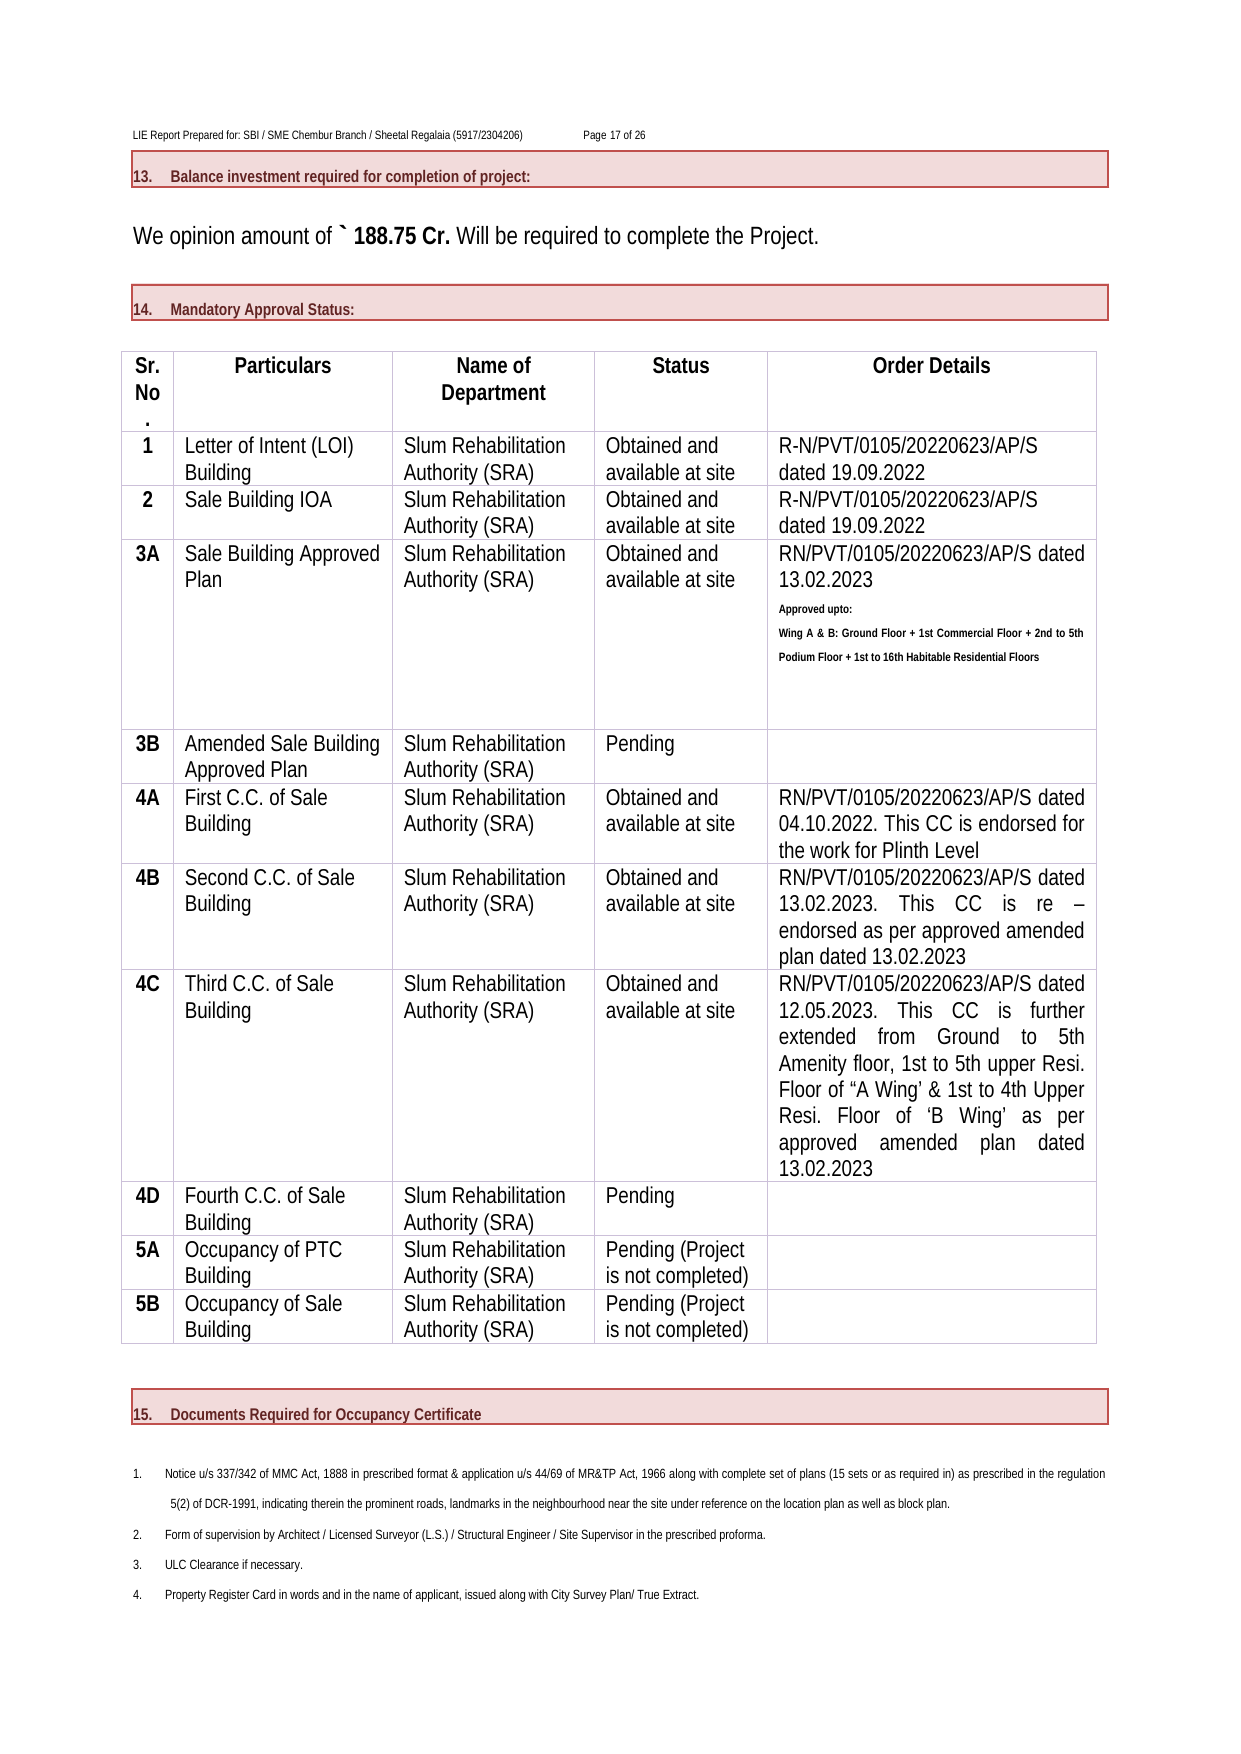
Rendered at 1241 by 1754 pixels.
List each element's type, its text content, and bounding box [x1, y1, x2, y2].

table_cell [768, 1236, 1096, 1289]
subtitle Mandatory Approval Status: [133, 286, 1107, 319]
table_cell 3B [122, 730, 173, 783]
table_cell Slum Rehabilitation Authority (SRA) [393, 864, 594, 969]
table_cell Slum Rehabilitation Authority (SRA) [393, 1182, 594, 1235]
table_cell Pending [595, 1182, 767, 1235]
table_cell Sale Building Approved Plan [174, 540, 392, 729]
subtitle Documents Required for Occupancy Certificate [133, 1390, 1107, 1423]
table_cell Pending [595, 730, 767, 783]
table_cell [768, 1182, 1096, 1235]
table_cell 2 [122, 486, 173, 539]
table_header Name of Department [393, 352, 594, 431]
table_cell First C.C. of Sale Building [174, 784, 392, 863]
list Notice u/s 337/342 of MMC Act, 1888 in prescribed format & application u/s 44/69 of MR&TP Act, 1966 along with complete set of plans (15 sets or as required in) as prescribed in the regulation 5(2) of DCR-1991, indicating therein the prominent roads, landmarks in the neighbourhood near the site under reference on the location plan as well as block plan. [133, 1455, 1107, 1512]
table_header Status [595, 352, 767, 431]
table_cell Third C.C. of Sale Building [174, 970, 392, 1181]
table_cell Slum Rehabilitation Authority (SRA) [393, 730, 594, 783]
list Form of supervision by Architect / Licensed Surveyor (L.S.) / Structural Engineer / Site Supervisor in the prescribed proforma. [133, 1516, 1107, 1542]
table_cell 3A [122, 540, 173, 729]
table_cell Slum Rehabilitation Authority (SRA) [393, 540, 594, 729]
table_cell Slum Rehabilitation Authority (SRA) [393, 432, 594, 485]
table_header Sr. No. [122, 352, 173, 431]
table_cell 5A [122, 1236, 173, 1289]
table_cell Obtained and available at site [595, 784, 767, 863]
table_cell Obtained and available at site [595, 486, 767, 539]
table_cell [768, 1290, 1096, 1342]
table_cell Pending (Project is not completed) [595, 1236, 767, 1289]
table_cell 4B [122, 864, 173, 969]
table_cell R-N/PVT/0105/20220623/AP/S dated 19.09.2022 [768, 432, 1096, 485]
table_cell Pending (Project is not completed) [595, 1290, 767, 1342]
table_cell Obtained and available at site [595, 540, 767, 729]
table_cell Obtained and available at site [595, 864, 767, 969]
text We opinion amount of ` 188.75 Cr. Will be required to complete the Project. [133, 218, 1107, 252]
table_cell Amended Sale Building Approved Plan [174, 730, 392, 783]
table_cell Slum Rehabilitation Authority (SRA) [393, 784, 594, 863]
table_cell RN/PVT/0105/20220623/AP/S dated 13.02.2023 Approved upto: Wing A & B: Ground Floor + 1st Commercial Floor + 2nd to 5th Podium Floor + 1st to 16th Habitable Residential Floors [768, 540, 1096, 729]
list Property Register Card in words and in the name of applicant, issued along with City Survey Plan/ True Extract. [133, 1576, 1107, 1603]
table_cell [768, 730, 1096, 783]
table_cell Sale Building IOA [174, 486, 392, 539]
table_cell Letter of Intent (LOI) Building [174, 432, 392, 485]
subtitle Balance investment required for completion of project: [133, 152, 1107, 186]
table_cell Slum Rehabilitation Authority (SRA) [393, 1236, 594, 1289]
table_cell RN/PVT/0105/20220623/AP/S dated 13.02.2023. This CC is re – endorsed as per approved amended plan dated 13.02.2023 [768, 864, 1096, 969]
table_cell 4A [122, 784, 173, 863]
table_cell Fourth C.C. of Sale Building [174, 1182, 392, 1235]
table_cell Second C.C. of Sale Building [174, 864, 392, 969]
table_header Particulars [174, 352, 392, 431]
table_cell Obtained and available at site [595, 970, 767, 1181]
table_cell Slum Rehabilitation Authority (SRA) [393, 486, 594, 539]
table_cell 4D [122, 1182, 173, 1235]
table_cell Obtained and available at site [595, 432, 767, 485]
table_cell Slum Rehabilitation Authority (SRA) [393, 970, 594, 1181]
table_header Order Details [768, 352, 1096, 431]
table_cell 4C [122, 970, 173, 1181]
table_cell RN/PVT/0105/20220623/AP/S dated 12.05.2023. This CC is further extended from Ground to 5th Amenity floor, 1st to 5th upper Resi. Floor of “A Wing’ & 1st to 4th Upper Resi. Floor of ‘B Wing’ as per approved amended plan dated 13.02.2023 [768, 970, 1096, 1181]
table_cell R-N/PVT/0105/20220623/AP/S dated 19.09.2022 [768, 486, 1096, 539]
list ULC Clearance if necessary. [133, 1546, 1107, 1572]
table_cell Slum Rehabilitation Authority (SRA) [393, 1290, 594, 1342]
table_cell 1 [122, 432, 173, 485]
table_cell Occupancy of PTC Building [174, 1236, 392, 1289]
table_cell Occupancy of Sale Building [174, 1290, 392, 1342]
table_cell RN/PVT/0105/20220623/AP/S dated 04.10.2022. This CC is endorsed for the work for Plinth Level [768, 784, 1096, 863]
table_cell 5B [122, 1290, 173, 1342]
